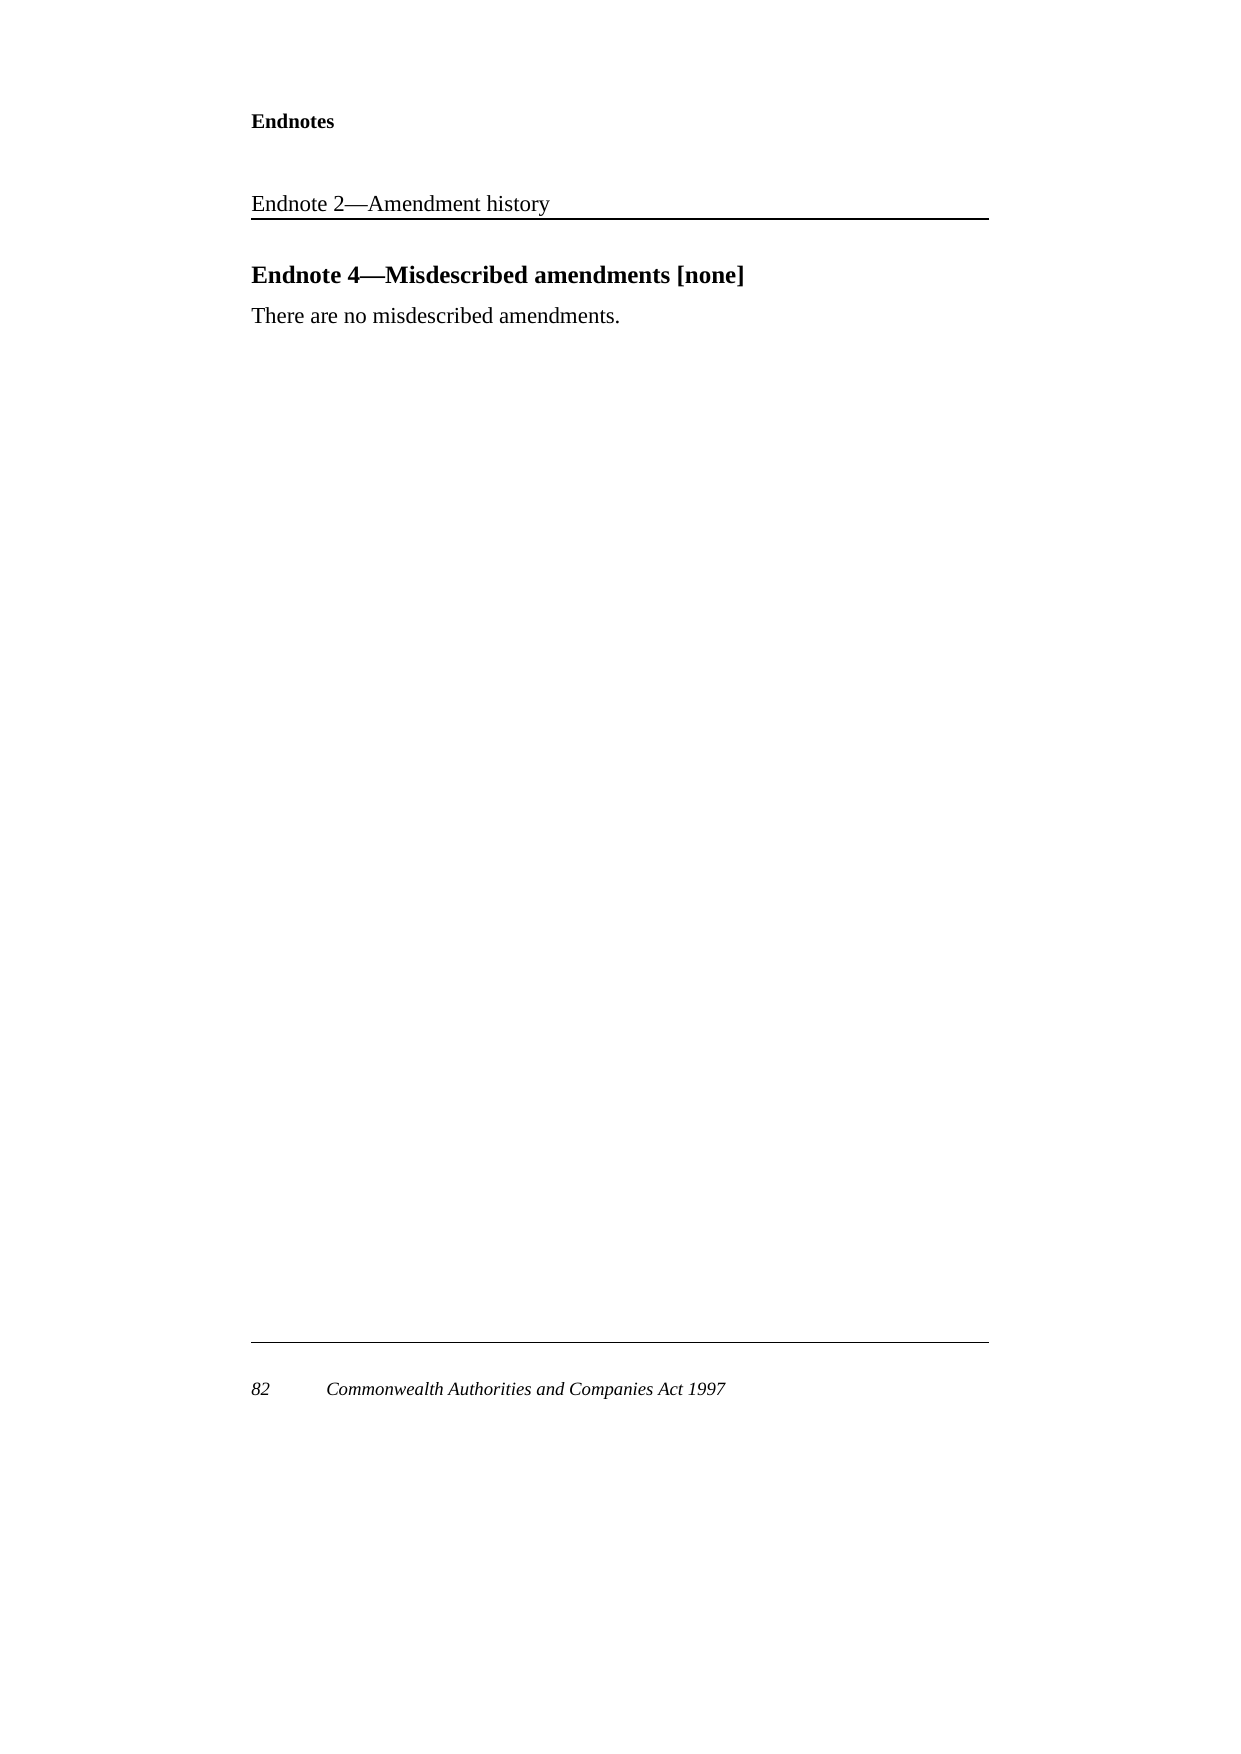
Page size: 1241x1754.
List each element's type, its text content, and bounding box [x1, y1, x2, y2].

subtitle Endnote 4—Misdescribed amendments [none] [251, 261, 989, 289]
text There are no misdescribed amendments. [251, 302, 989, 329]
